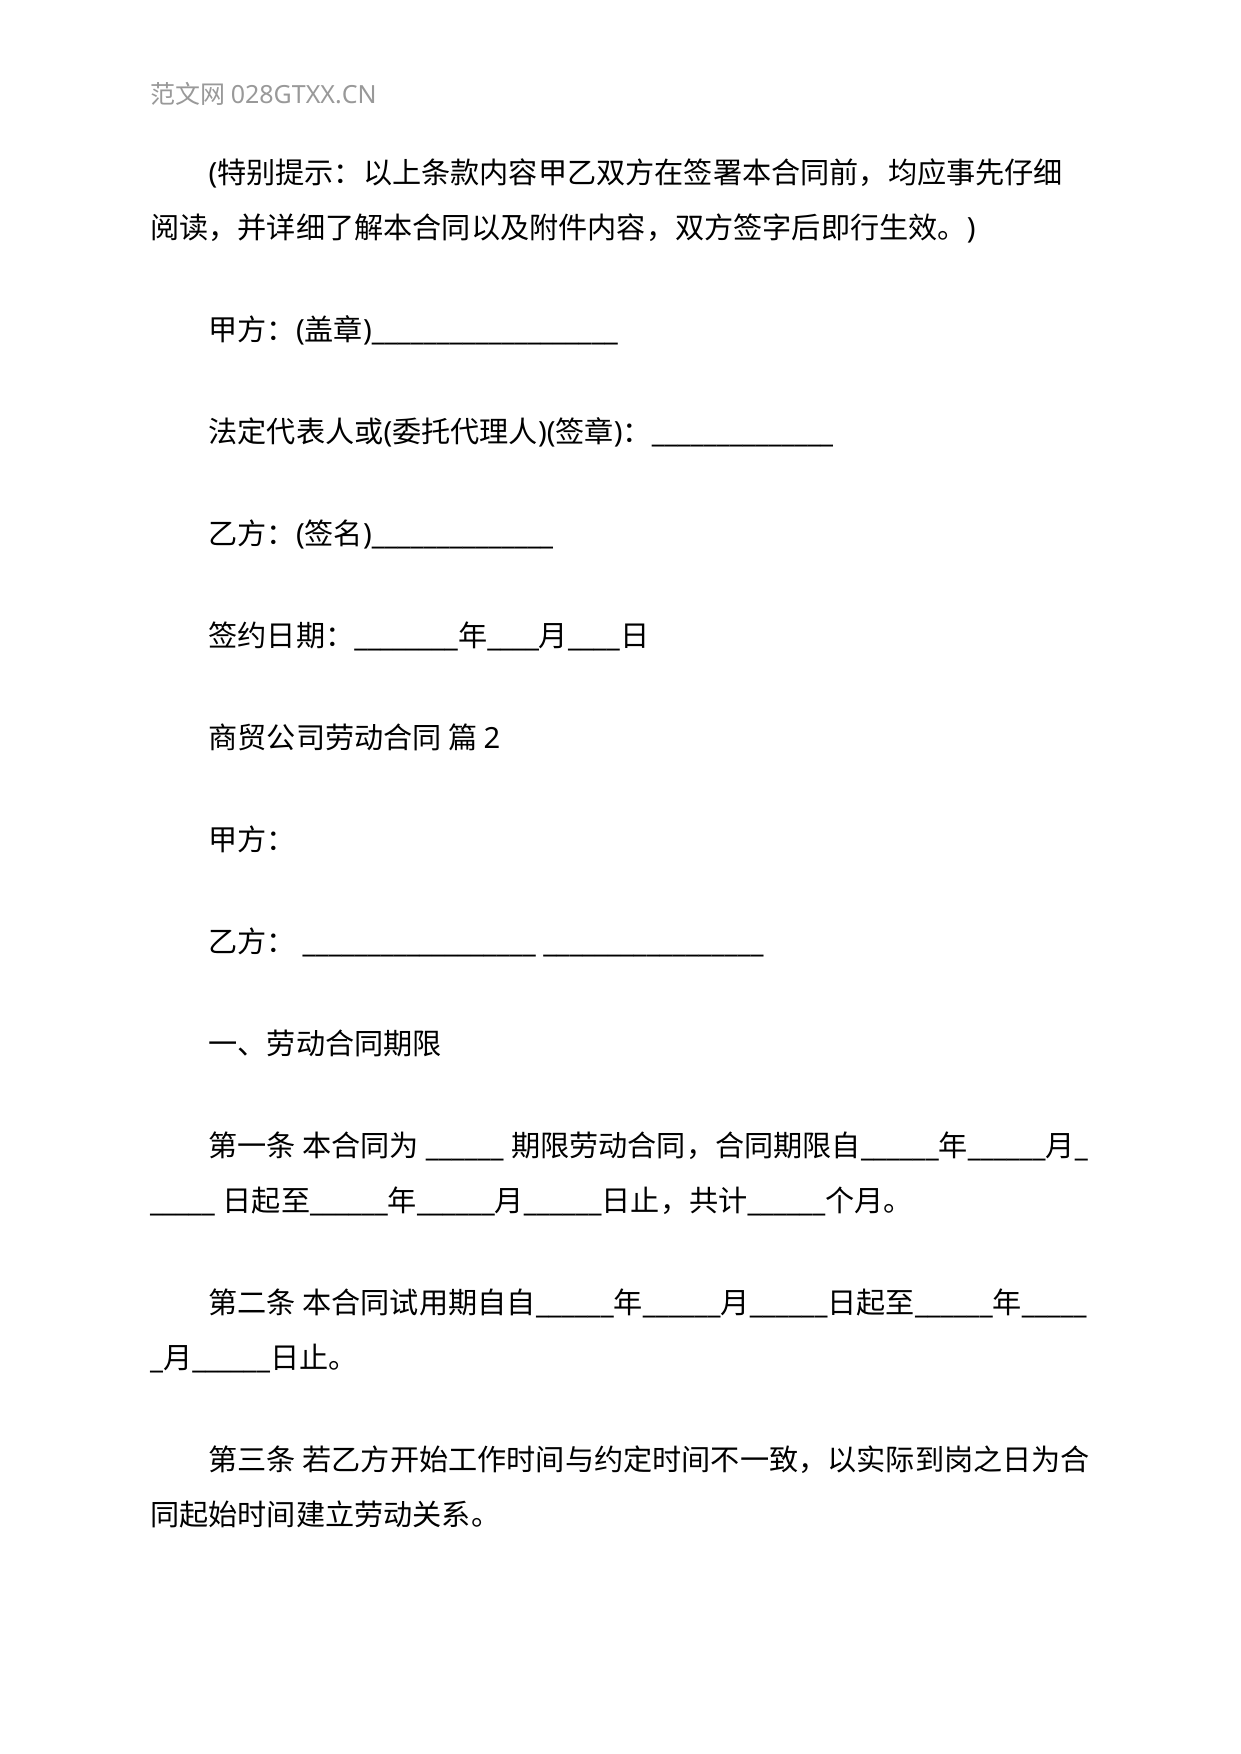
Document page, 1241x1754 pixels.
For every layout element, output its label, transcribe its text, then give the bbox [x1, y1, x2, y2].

text 法定代表人或(委托代理人)(签章)：______________ [150, 409, 1090, 451]
text 一、劳动合同期限 [150, 1021, 1090, 1063]
text 第一条 本合同为 ______ 期限劳动合同，合同期限自______年______月______ 日起至______年______月______日止，共计______个月。 [150, 1122, 1090, 1220]
text 第三条 若乙方开始工作时间与约定时间不一致，以实际到岗之日为合同起始时间建立劳动关系。 [150, 1436, 1090, 1533]
text 商贸公司劳动合同 篇2 [150, 715, 1090, 757]
text 签约日期：________年____月____日 [150, 613, 1090, 655]
text 乙方： __________________ _________________ [150, 919, 1090, 961]
text 甲方： [150, 817, 1090, 859]
text 乙方：(签名)______________ [150, 511, 1090, 553]
text (特别提示：以上条款内容甲乙双方在签署本合同前，均应事先仔细阅读，并详细了解本合同以及附件内容，双方签字后即行生效。) [150, 150, 1090, 247]
text 甲方：(盖章)___________________ [150, 307, 1090, 349]
text 第二条 本合同试用期自自______年______月______日起至______年______月______日止。 [150, 1279, 1090, 1377]
